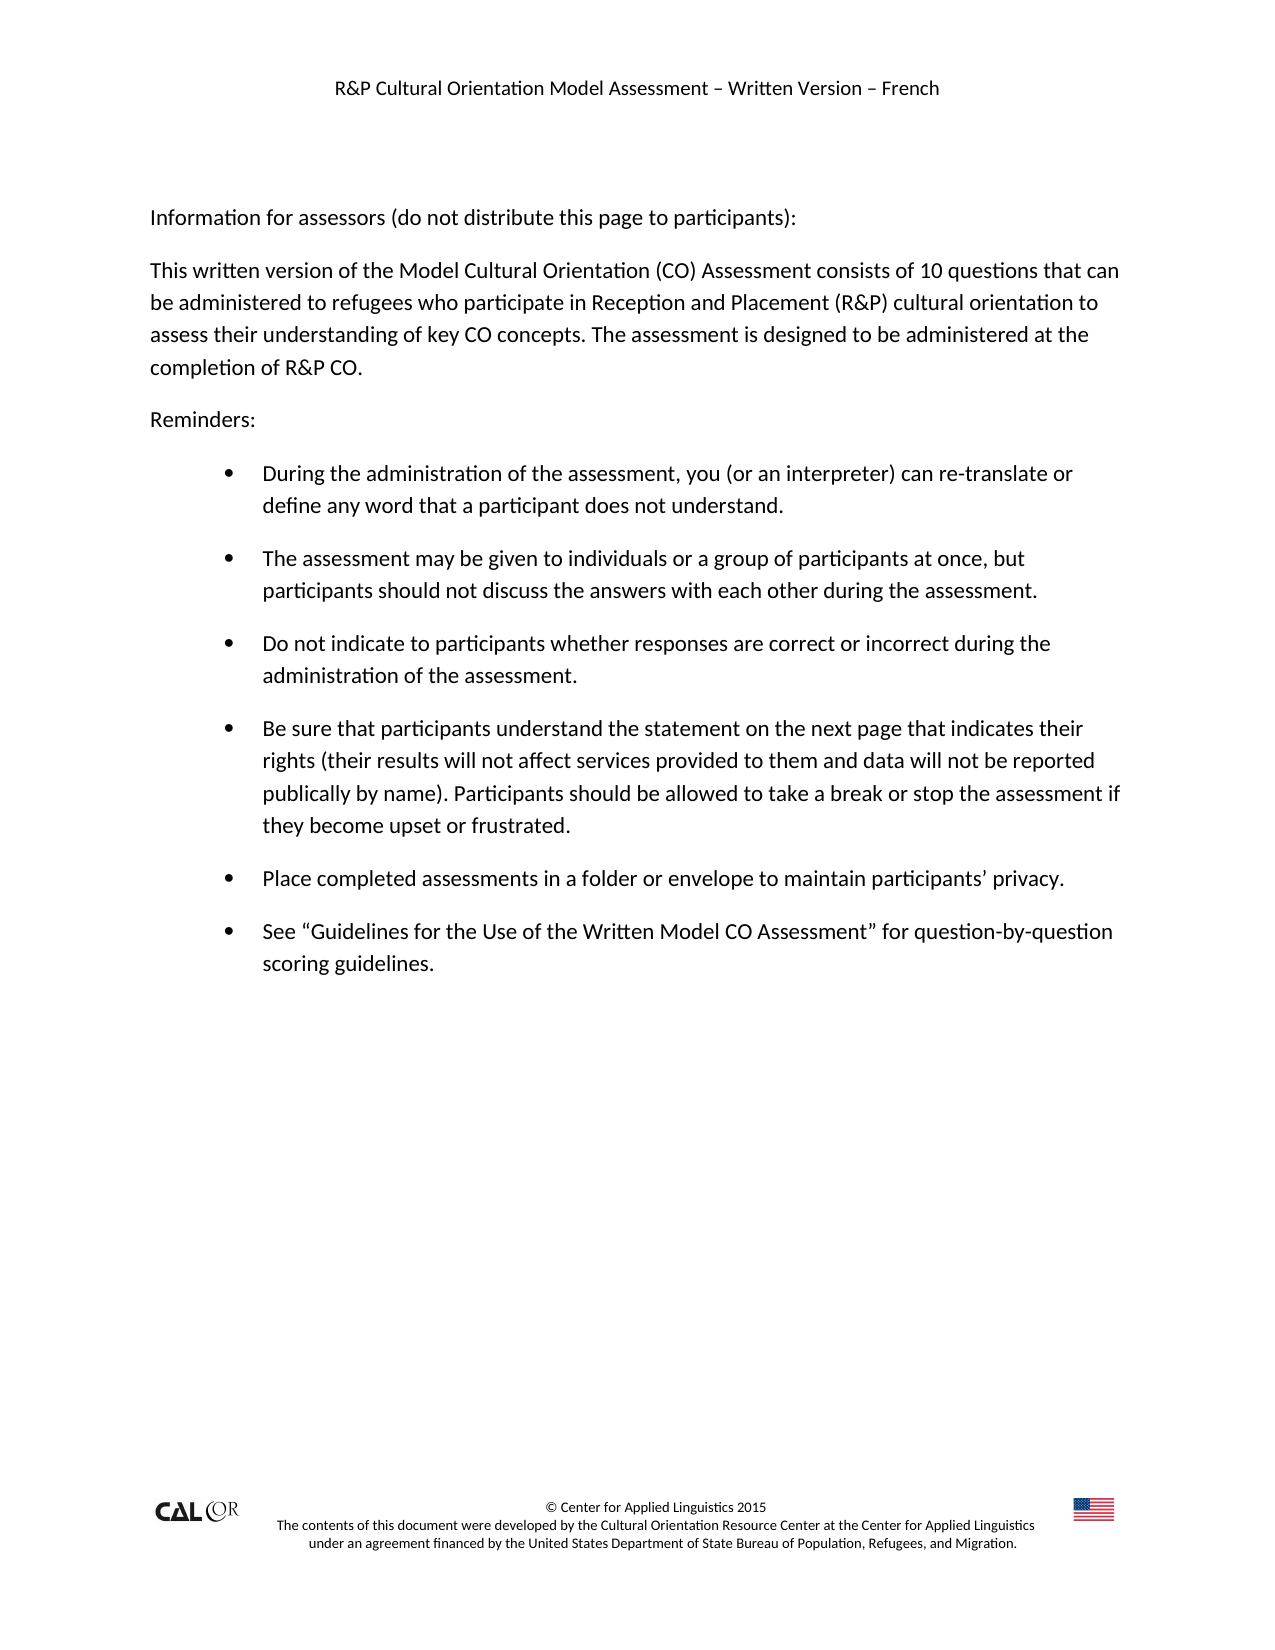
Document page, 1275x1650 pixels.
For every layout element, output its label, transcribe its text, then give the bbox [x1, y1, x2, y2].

picture [153, 1498, 241, 1524]
list Place completed assessments in a folder or envelope to maintain participants’ privacy. [225, 864, 1125, 892]
text Information for assessors (do not distribute this page to participants): [150, 203, 1125, 231]
list The assessment may be given to individuals or a group of participants at once, but participants should not discuss the answers with each other during the assessment. [225, 544, 1125, 604]
list See “Guidelines for the Use of the Written Model CO Assessment” for question-by-question scoring guidelines. [225, 917, 1125, 977]
text Reminders: [150, 406, 1125, 434]
list During the administration of the assessment, you (or an interpreter) can re-translate or define any word that a participant does not understand. [225, 459, 1125, 519]
picture [1073, 1498, 1115, 1521]
list Be sure that participants understand the statement on the next page that indicates their rights (their results will not affect services provided to them and data will not be reported publically by name). Participants should be allowed to take a break or stop the assessment if they become upset or frustrated. [225, 714, 1125, 839]
list Do not indicate to participants whether responses are correct or incorrect during the administration of the assessment. [225, 629, 1125, 689]
text This written version of the Model Cultural Orientation (CO) Assessment consists of 10 questions that can be administered to refugees who participate in Reception and Placement (R&P) cultural orientation to assess their understanding of key CO concepts. The assessment is designed to be administered at the completion of R&P CO. [150, 256, 1125, 381]
